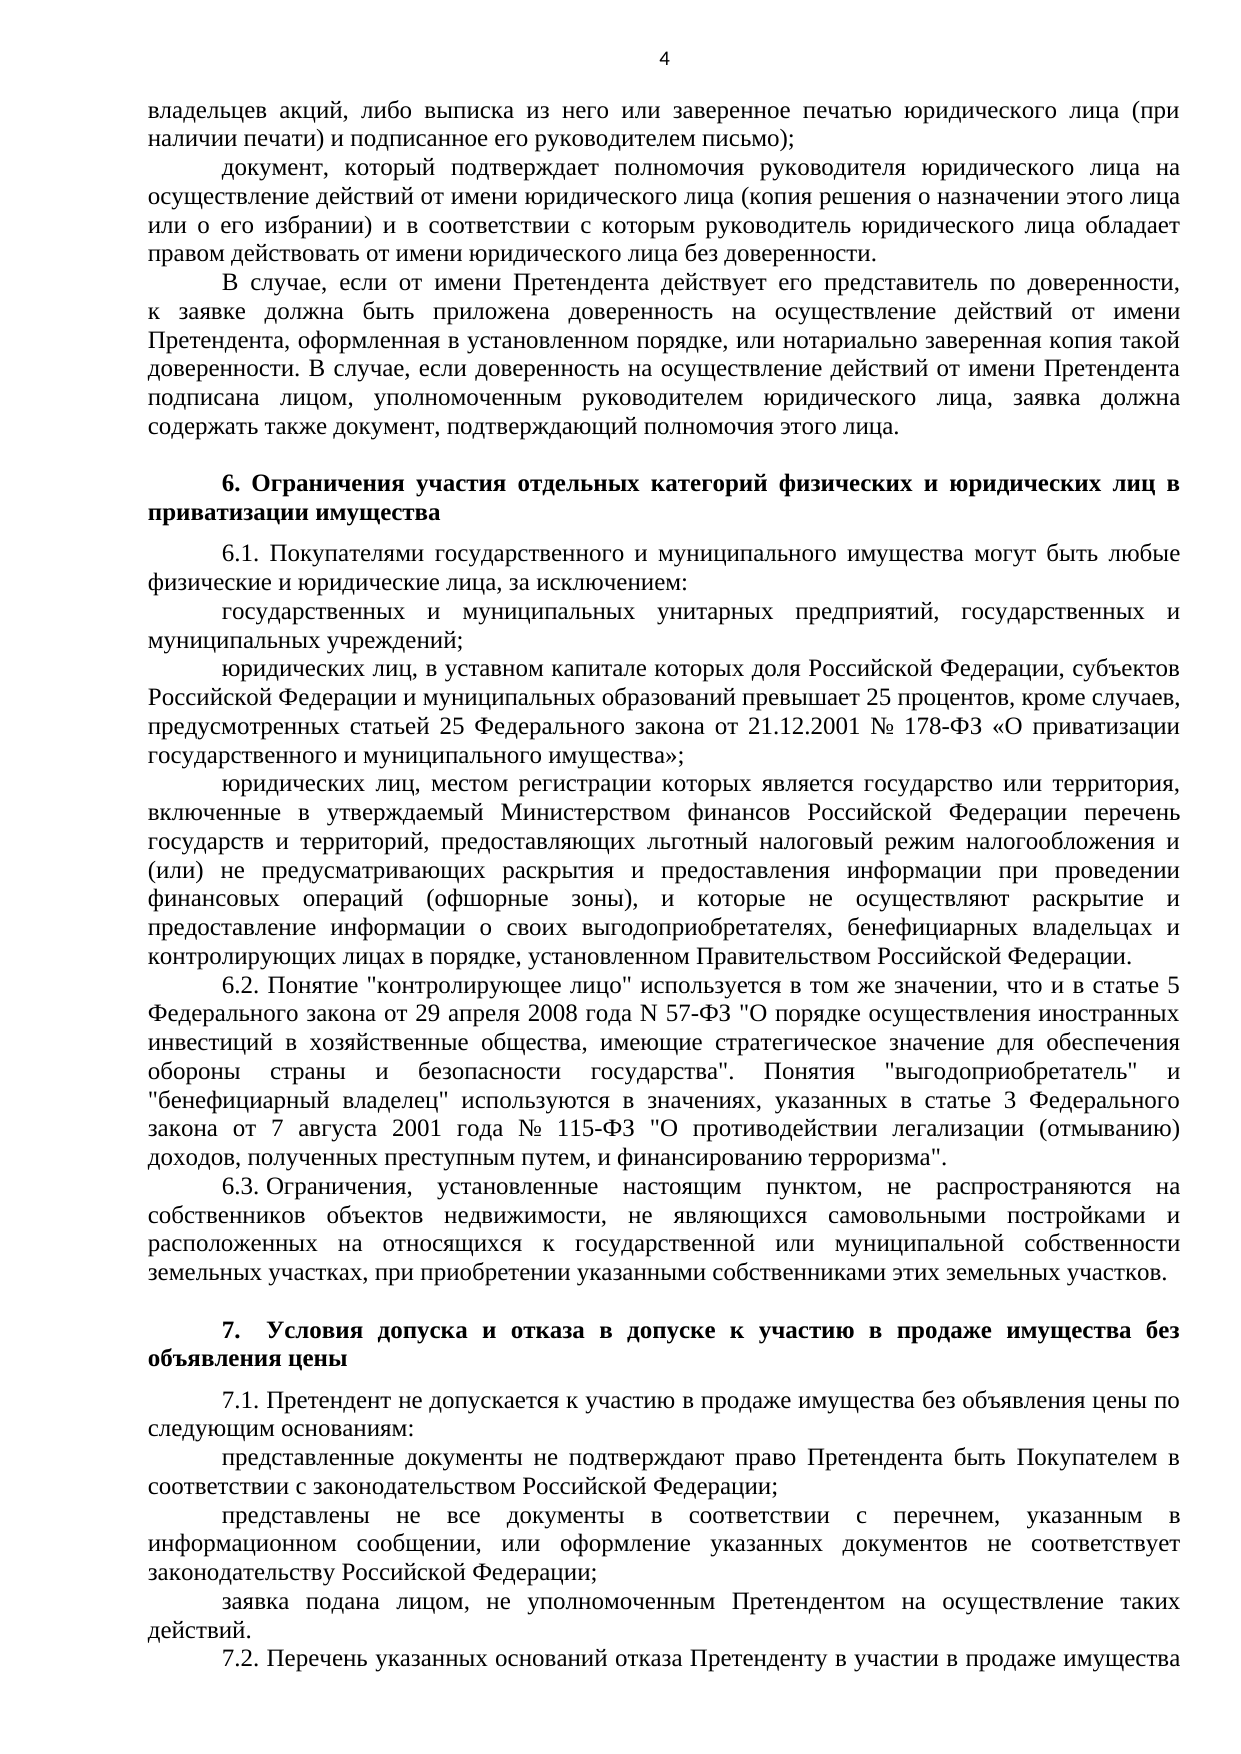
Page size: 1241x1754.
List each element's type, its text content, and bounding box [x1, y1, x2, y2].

text В случае, если от имени Претендента действует его представитель по доверенности, к заявке должна быть приложена доверенность на осуществление действий от имени Претендента, оформленная в установленном порядке, или нотариально заверенная копия такой доверенности. В случае, если доверенность на осуществление действий от имени Претендента подписана лицом, уполномоченным руководителем юридического лица, заявка должна содержать также документ, подтверждающий полномочия этого лица. [148, 267, 1181, 440]
text 7.1. Претендент не допускается к участию в продаже имущества без объявления цены по следующим основаниям: [148, 1385, 1181, 1442]
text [148, 1643, 1181, 1672]
text представленные документы не подтверждают право Претендента быть Покупателем в соответствии с законодательством Российской Федерации; [148, 1442, 1181, 1500]
text юридических лиц, местом регистрации которых является государство или территория, включенные в утверждаемый Министерством финансов Российской Федерации перечень государств и территорий, предоставляющих льготный налоговый режим налогообложения и (или) не предусматривающих раскрытия и предоставления информации при проведении финансовых операций (офшорные зоны), и которые не осуществляют раскрытие и предоставление информации о своих выгодоприобретателях, бенефициарных владельцах и контролирующих лицах в порядке, установленном Правительством Российской Федерации. [148, 768, 1181, 970]
text юридических лиц, в уставном капитале которых доля Российской Федерации, субъектов Российской Федерации и муниципальных образований превышает 25 процентов, кроме случаев, предусмотренных статьей 25 Федерального закона от 21.12.2001 № 178-ФЗ «О приватизации государственного и муниципального имущества»; [148, 653, 1181, 768]
text государственных и муниципальных унитарных предприятий, государственных и муниципальных учреждений; [148, 596, 1181, 653]
text представлены не все документы в соответствии с перечнем, указанным в информационном сообщении, или оформление указанных документов не соответствует законодательству Российской Федерации; [148, 1500, 1181, 1586]
text 6.1. Покупателями государственного и муниципального имущества могут быть любые физические и юридические лица, за исключением: [148, 538, 1181, 596]
list Ограничения участия отдельных категорий физических и юридических лиц в приватизации имущества [148, 468, 1181, 526]
text 6.2. Понятие "контролирующее лицо" используется в том же значении, что и в статье 5 Федерального закона от 29 апреля 2008 года N 57-ФЗ "О порядке осуществления иностранных инвестиций в хозяйственные общества, имеющие стратегическое значение для обеспечения обороны страны и безопасности государства". Понятия "выгодоприобретатель" и "бенефициарный владелец" используются в значениях, указанных в статье 3 Федерального закона от 7 августа 2001 года № 115-ФЗ "О противодействии легализации (отмыванию) доходов, полученных преступным путем, и финансированию терроризма". [148, 970, 1181, 1171]
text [148, 95, 1181, 152]
list Условия допуска и отказа в допуске к участию в продаже имущества без объявления цены [148, 1315, 1181, 1372]
text заявка подана лицом, не уполномоченным Претендентом на осуществление таких действий. [148, 1586, 1181, 1643]
list Ограничения, установленные настоящим пунктом, не распространяются на собственников объектов недвижимости, не являющихся самовольными постройками и расположенных на относящихся к государственной или муниципальной собственности земельных участках, при приобретении указанными собственниками этих земельных участков. [148, 1171, 1181, 1286]
text документ, который подтверждает полномочия руководителя юридического лица на осуществление действий от имени юридического лица (копия решения о назначении этого лица или о его избрании) и в соответствии с которым руководитель юридического лица обладает правом действовать от имени юридического лица без доверенности. [148, 152, 1181, 267]
